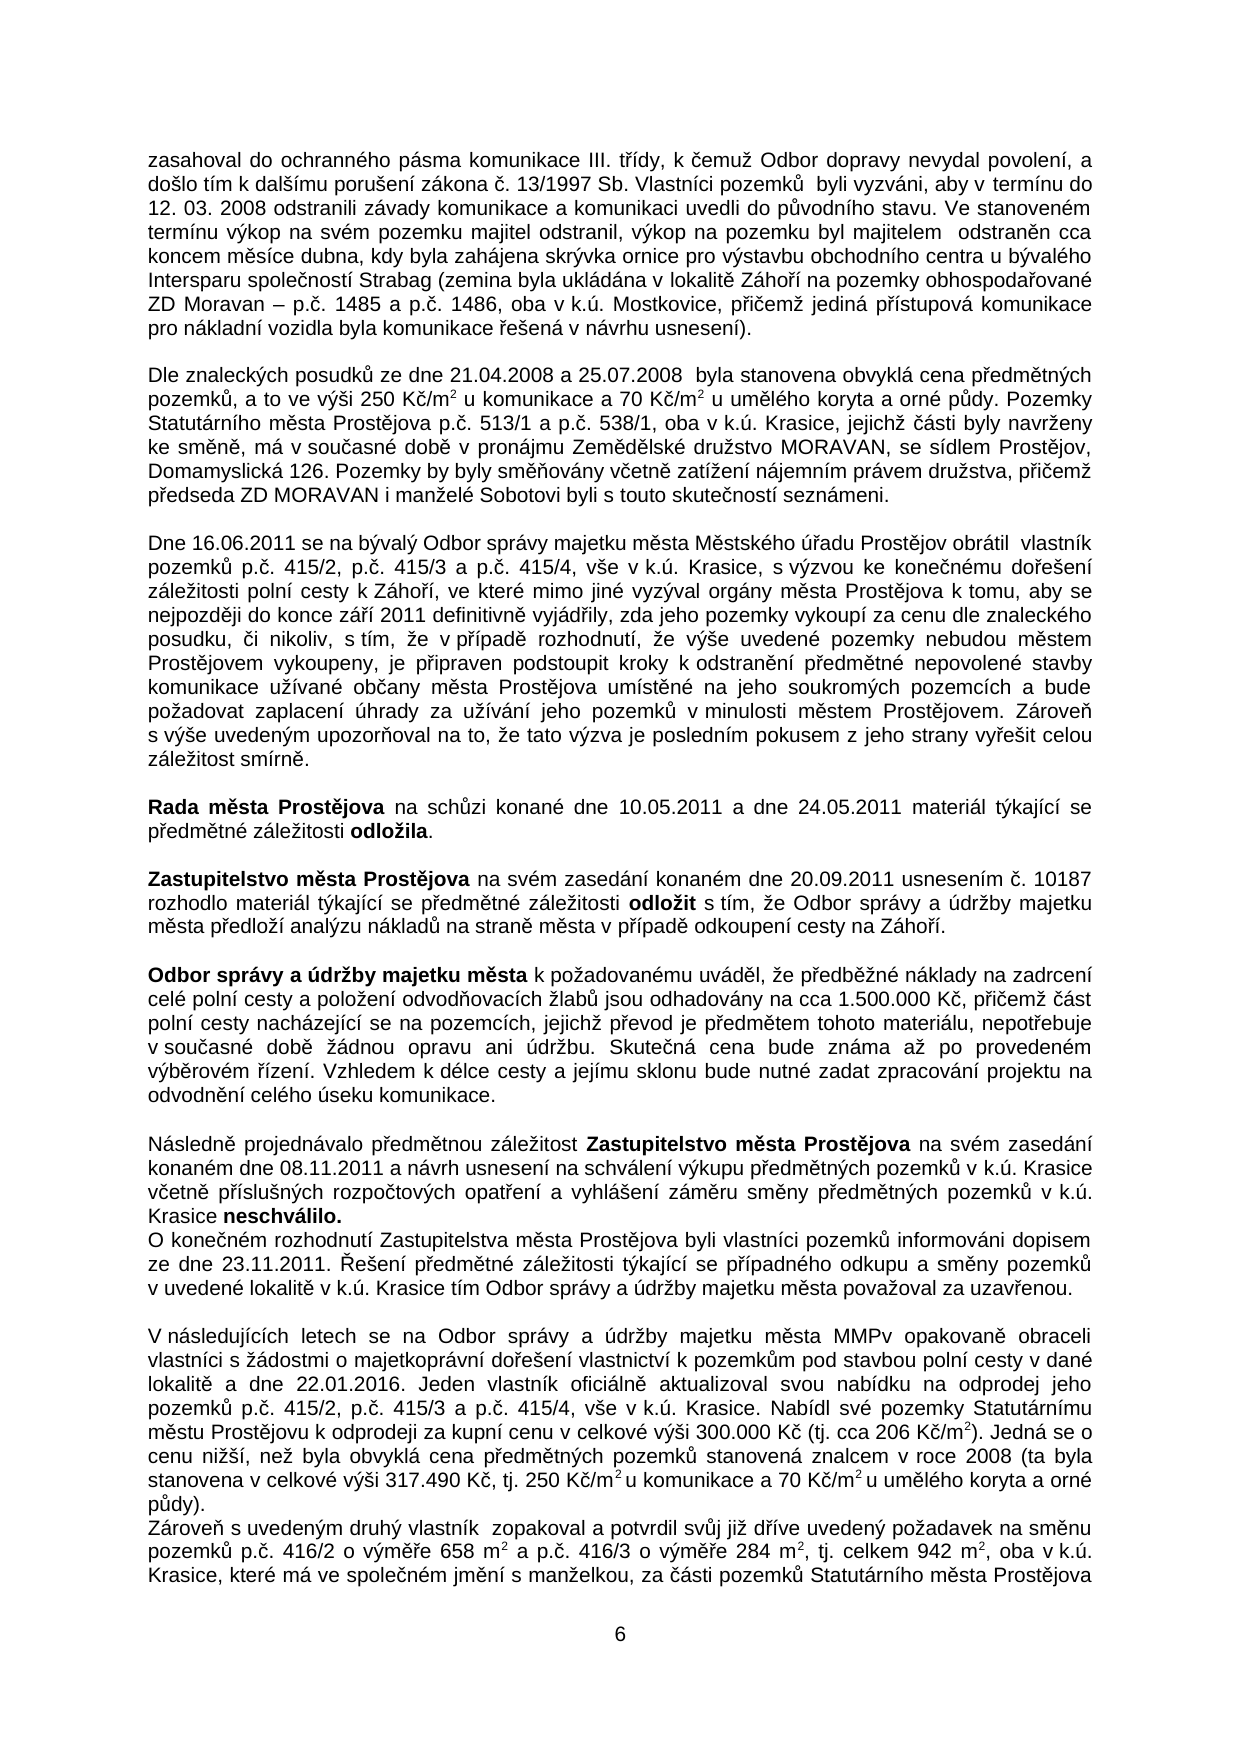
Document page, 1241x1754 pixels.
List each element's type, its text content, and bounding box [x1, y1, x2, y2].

text O konečném rozhodnutí Zastupitelstva města Prostějova byli vlastníci pozemků informováni dopisem ze dne 23.11.2011. Řešení předmětné záležitosti týkající se případného odkupu a směny pozemků v uvedené lokalitě v k.ú. Krasice tím Odbor správy a údržby majetku města považoval za uzavřenou. [148, 1228, 1093, 1300]
text V následujících letech se na Odbor správy a údržby majetku města MMPv opakovaně obraceli vlastníci s žádostmi o majetkoprávní dořešení vlastnictví k pozemkům pod stavbou polní cesty v dané lokalitě a dne 22.01.2016. Jeden vlastník oficiálně aktualizoval svou nabídku na odprodej jeho pozemků p.č. 415/2, p.č. 415/3 a p.č. 415/4, vše v k.ú. Krasice. Nabídl své pozemky Statutárnímu městu Prostějovu k odprodeji za kupní cenu v celkové výši 300.000 Kč (tj. cca 206 Kč/m2). Jedná se o cenu nižší, než byla obvyklá cena předmětných pozemků stanovená znalcem v roce 2008 (ta byla stanovena v celkové výši 317.490 Kč, tj. 250 Kč/m2 u komunikace a 70 Kč/m2 u umělého koryta a orné půdy). [148, 1324, 1093, 1515]
text Rada města Prostějova na schůzi konané dne 10.05.2011 a dne 24.05.2011 materiál týkající se předmětné záležitosti odložila. [148, 794, 1093, 842]
text Dle znaleckých posudků ze dne 21.04.2008 a 25.07.2008 byla stanovena obvyklá cena předmětných pozemků, a to ve výši 250 Kč/m2 u komunikace a 70 Kč/m2 u umělého koryta a orné půdy. Pozemky Statutárního města Prostějova p.č. 513/1 a p.č. 538/1, oba v k.ú. Krasice, jejichž části byly navrženy ke směně, má v současné době v pronájmu Zemědělské družstvo MORAVAN, se sídlem Prostějov, Domamyslická 126. Pozemky by byly směňovány včetně zatížení nájemním právem družstva, přičemž předseda ZD MORAVAN i manželé Sobotovi byli s touto skutečností seznámeni. [148, 363, 1093, 507]
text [148, 148, 1093, 339]
text Zastupitelstvo města Prostějova na svém zasedání konaném dne 20.09.2011 usnesením č. 10187 rozhodlo materiál týkající se předmětné záležitosti odložit s tím, že Odbor správy a údržby majetku města předloží analýzu nákladů na straně města v případě odkoupení cesty na Záhoří. [148, 866, 1093, 938]
text Odbor správy a údržby majetku města k požadovanému uváděl, že předběžné náklady na zadrcení celé polní cesty a položení odvodňovacích žlabů jsou odhadovány na cca 1.500.000 Kč, přičemž část polní cesty nacházející se na pozemcích, jejichž převod je předmětem tohoto materiálu, nepotřebuje v současné době žádnou opravu ani údržbu. Skutečná cena bude známa až po provedeném výběrovém řízení. Vzhledem k délce cesty a jejímu sklonu bude nutné zadat zpracování projektu na odvodnění celého úseku komunikace. [148, 963, 1093, 1107]
text Dne 16.06.2011 se na bývalý Odbor správy majetku města Městského úřadu Prostějov obrátil vlastník pozemků p.č. 415/2, p.č. 415/3 a p.č. 415/4, vše v k.ú. Krasice, s výzvou ke konečnému dořešení záležitosti polní cesty k Záhoří, ve které mimo jiné vyzýval orgány města Prostějova k tomu, aby se nejpozději do konce září 2011 definitivně vyjádřily, zda jeho pozemky vykoupí za cenu dle znaleckého posudku, či nikoliv, s tím, že v případě rozhodnutí, že výše uvedené pozemky nebudou městem Prostějovem vykoupeny, je připraven podstoupit kroky k odstranění předmětné nepovolené stavby komunikace užívané občany města Prostějova umístěné na jeho soukromých pozemcích a bude požadovat zaplacení úhrady za užívání jeho pozemků v minulosti městem Prostějovem. Zároveň s výše uvedeným upozorňoval na to, že tato výzva je posledním pokusem z jeho strany vyřešit celou záležitost smírně. [148, 531, 1093, 771]
text Následně projednávalo předmětnou záležitost Zastupitelstvo města Prostějova na svém zasedání konaném dne 08.11.2011 a návrh usnesení na schválení výkupu předmětných pozemků v k.ú. Krasice včetně příslušných rozpočtových opatření a vyhlášení záměru směny předmětných pozemků v k.ú. Krasice neschválilo. [148, 1132, 1093, 1228]
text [148, 1515, 1093, 1587]
